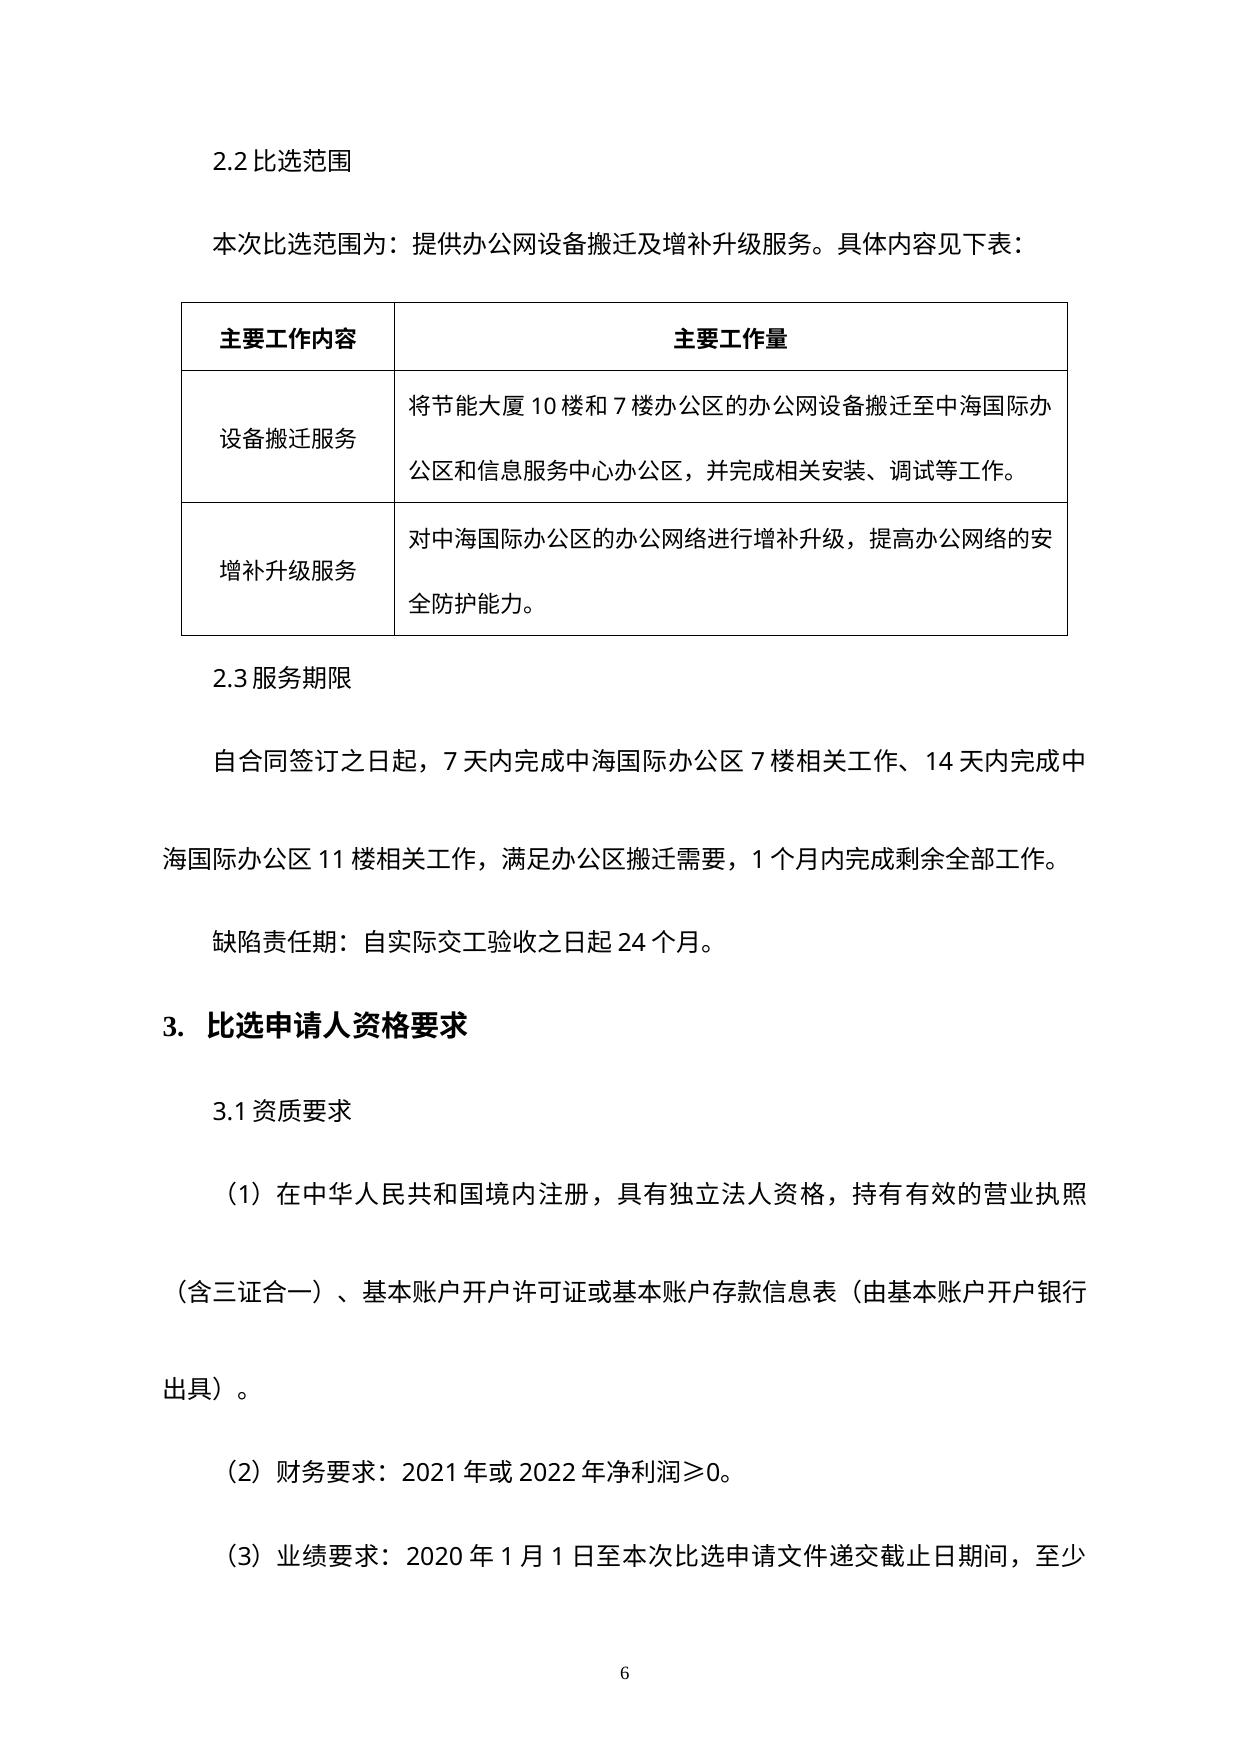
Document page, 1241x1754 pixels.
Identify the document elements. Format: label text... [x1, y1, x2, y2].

text 自合同签订之日起，7天内完成中海国际办公区7楼相关工作、14天内完成中海国际办公区11楼相关工作，满足办公区搬迁需要，1个月内完成剩余全部工作。 [162, 727, 1087, 890]
text 3.1资质要求 [162, 1077, 1087, 1142]
table_header 主要工作量 [395, 303, 1067, 370]
table_cell 对中海国际办公区的办公网络进行增补升级，提高办公网络的安全防护能力。 [395, 503, 1067, 635]
list 财务要求：2021年或2022年净利润≥0。 [162, 1438, 1087, 1503]
table_cell 将节能大厦10楼和7楼办公区的办公网设备搬迁至中海国际办公区和信息服务中心办公区，并完成相关安装、调试等工作。 [395, 371, 1067, 502]
table_cell 设备搬迁服务 [182, 371, 394, 502]
subtitle 比选申请人资格要求 [162, 991, 1087, 1056]
text 2.3服务期限 [162, 644, 1087, 709]
table_cell 增补升级服务 [182, 503, 394, 635]
text 本次比选范围为：提供办公网设备搬迁及增补升级服务。具体内容见下表： [162, 211, 1087, 276]
text 缺陷责任期：自实际交工验收之日起24个月。 [162, 908, 1087, 973]
table_header 主要工作内容 [182, 303, 394, 370]
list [162, 1522, 1087, 1587]
list 在中华人民共和国境内注册，具有独立法人资格，持有有效的营业执照（含三证合一）、基本账户开户许可证或基本账户存款信息表（由基本账户开户银行出具）。 [162, 1160, 1087, 1420]
subtitle 2.2比选范围 [162, 127, 1087, 192]
